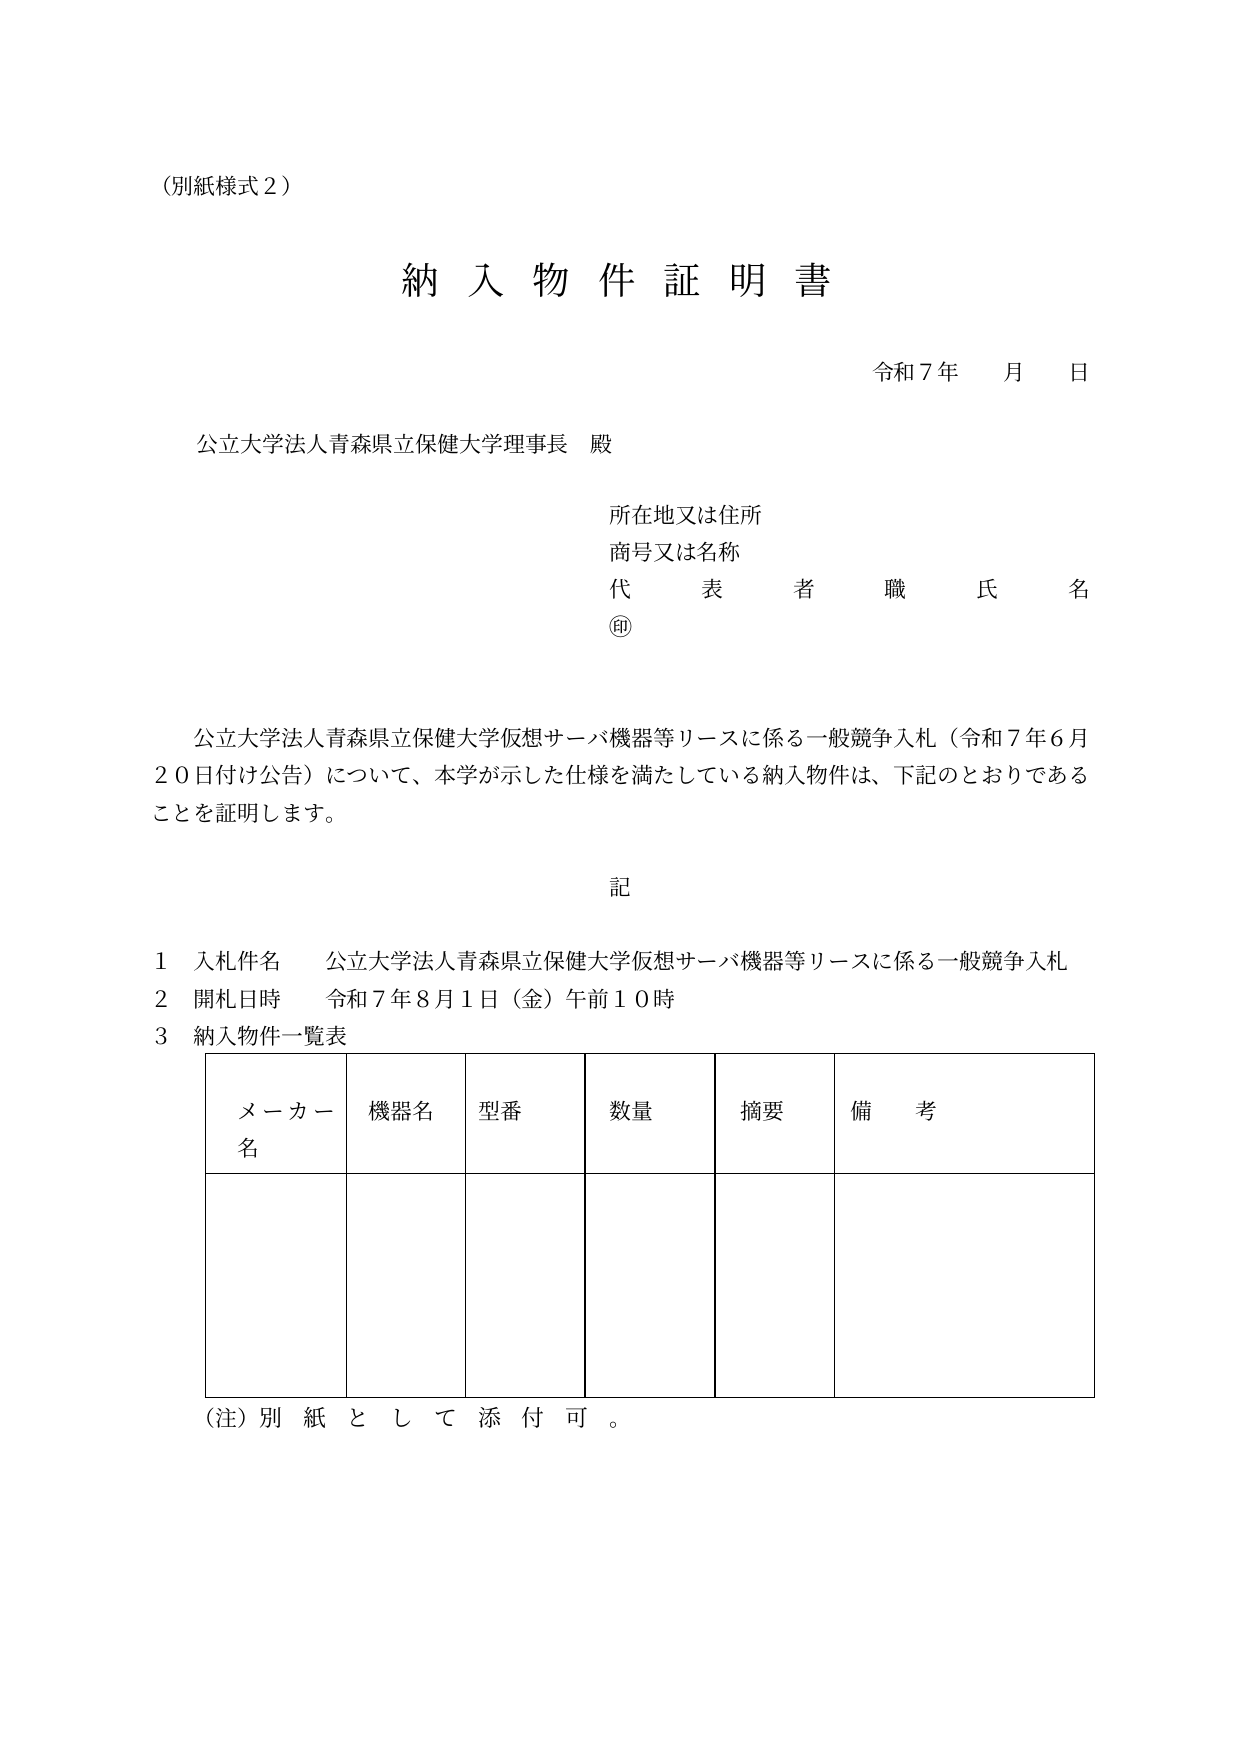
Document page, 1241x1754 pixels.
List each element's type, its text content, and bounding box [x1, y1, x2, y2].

text ３ 納入物件一覧表 [150, 1016, 1090, 1053]
table_cell [716, 1174, 834, 1397]
table_header 機器名 [347, 1054, 465, 1173]
table_cell [466, 1174, 584, 1397]
text ２０日付け公告）について、本学が示した仕様を満たしている納入物件は、下記のとおりであることを証明します。 [150, 756, 1090, 830]
text 所在地又は住所 [589, 496, 1090, 533]
text 令和７年 月 日 [150, 352, 1090, 390]
table_header 数量 [586, 1054, 714, 1173]
table_header 備 考 [835, 1054, 1094, 1173]
text 公立大学法人青森県立保健大学理事長 殿 [150, 427, 1090, 458]
table_cell [835, 1174, 1094, 1397]
text （注）別紙として添付可。 [193, 1398, 1090, 1435]
text １ 入札件名 公立大学法人青森県立保健大学仮想サーバ機器等リースに係る一般競争入札 [150, 942, 1090, 979]
table_cell [347, 1174, 465, 1397]
text （別紙様式２） [150, 167, 1090, 204]
text 商号又は名称 [589, 533, 1090, 570]
text ２ 開札日時 令和７年８月１日（金）午前１０時 [150, 979, 1090, 1016]
table_cell [206, 1174, 346, 1397]
text 記 [150, 867, 1090, 904]
text 納 入 物 件 証 明 書 [150, 241, 1090, 315]
table_header 摘要 [716, 1054, 834, 1173]
table_header メーカー名 [206, 1054, 346, 1173]
text 公立大学法人青森県立保健大学仮想サーバ機器等リースに係る一般競争入札（令和７年６月 [150, 719, 1090, 756]
table_cell [586, 1174, 714, 1397]
text 代表者職氏名 ㊞ [589, 570, 1090, 644]
table_header 型番 [466, 1054, 584, 1173]
